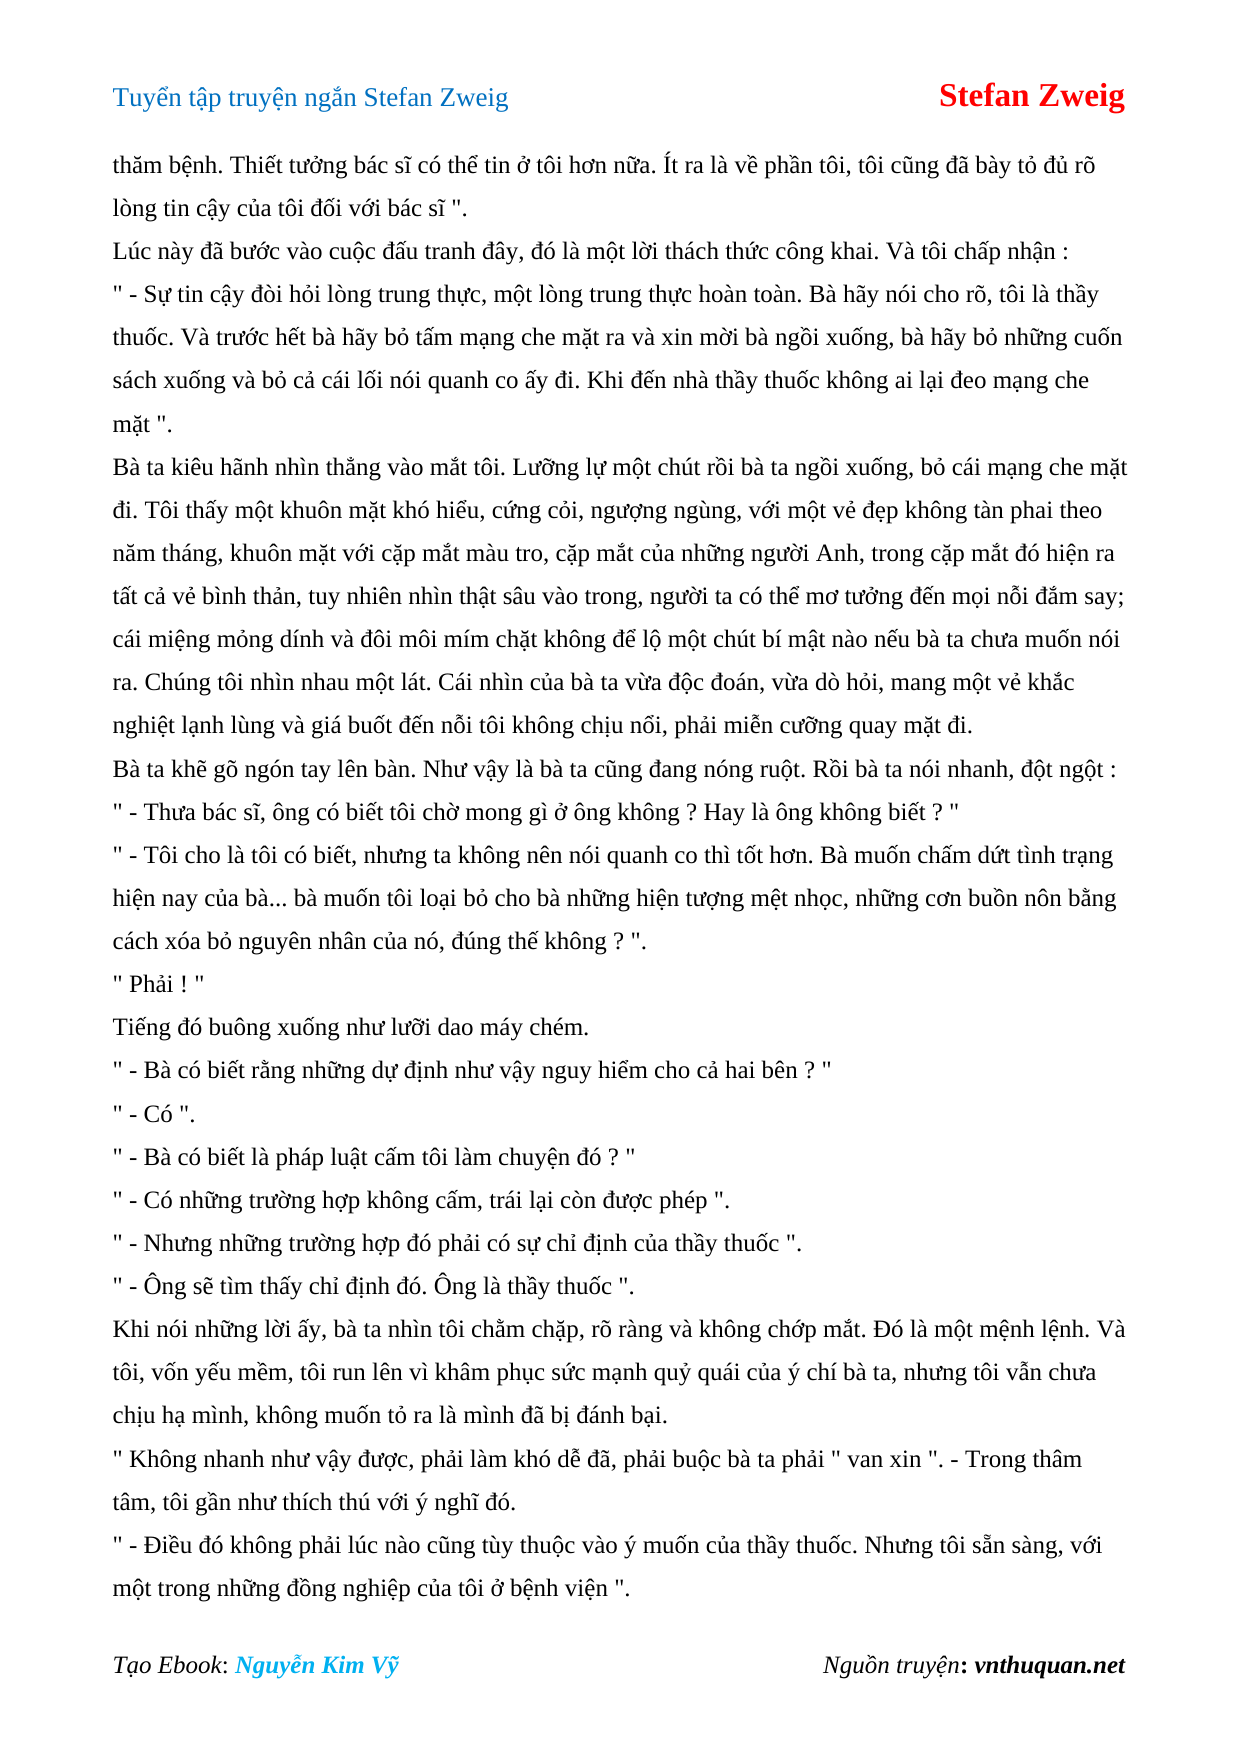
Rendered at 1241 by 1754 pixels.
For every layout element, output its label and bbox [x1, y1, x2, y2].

text [112, 150, 1128, 1602]
